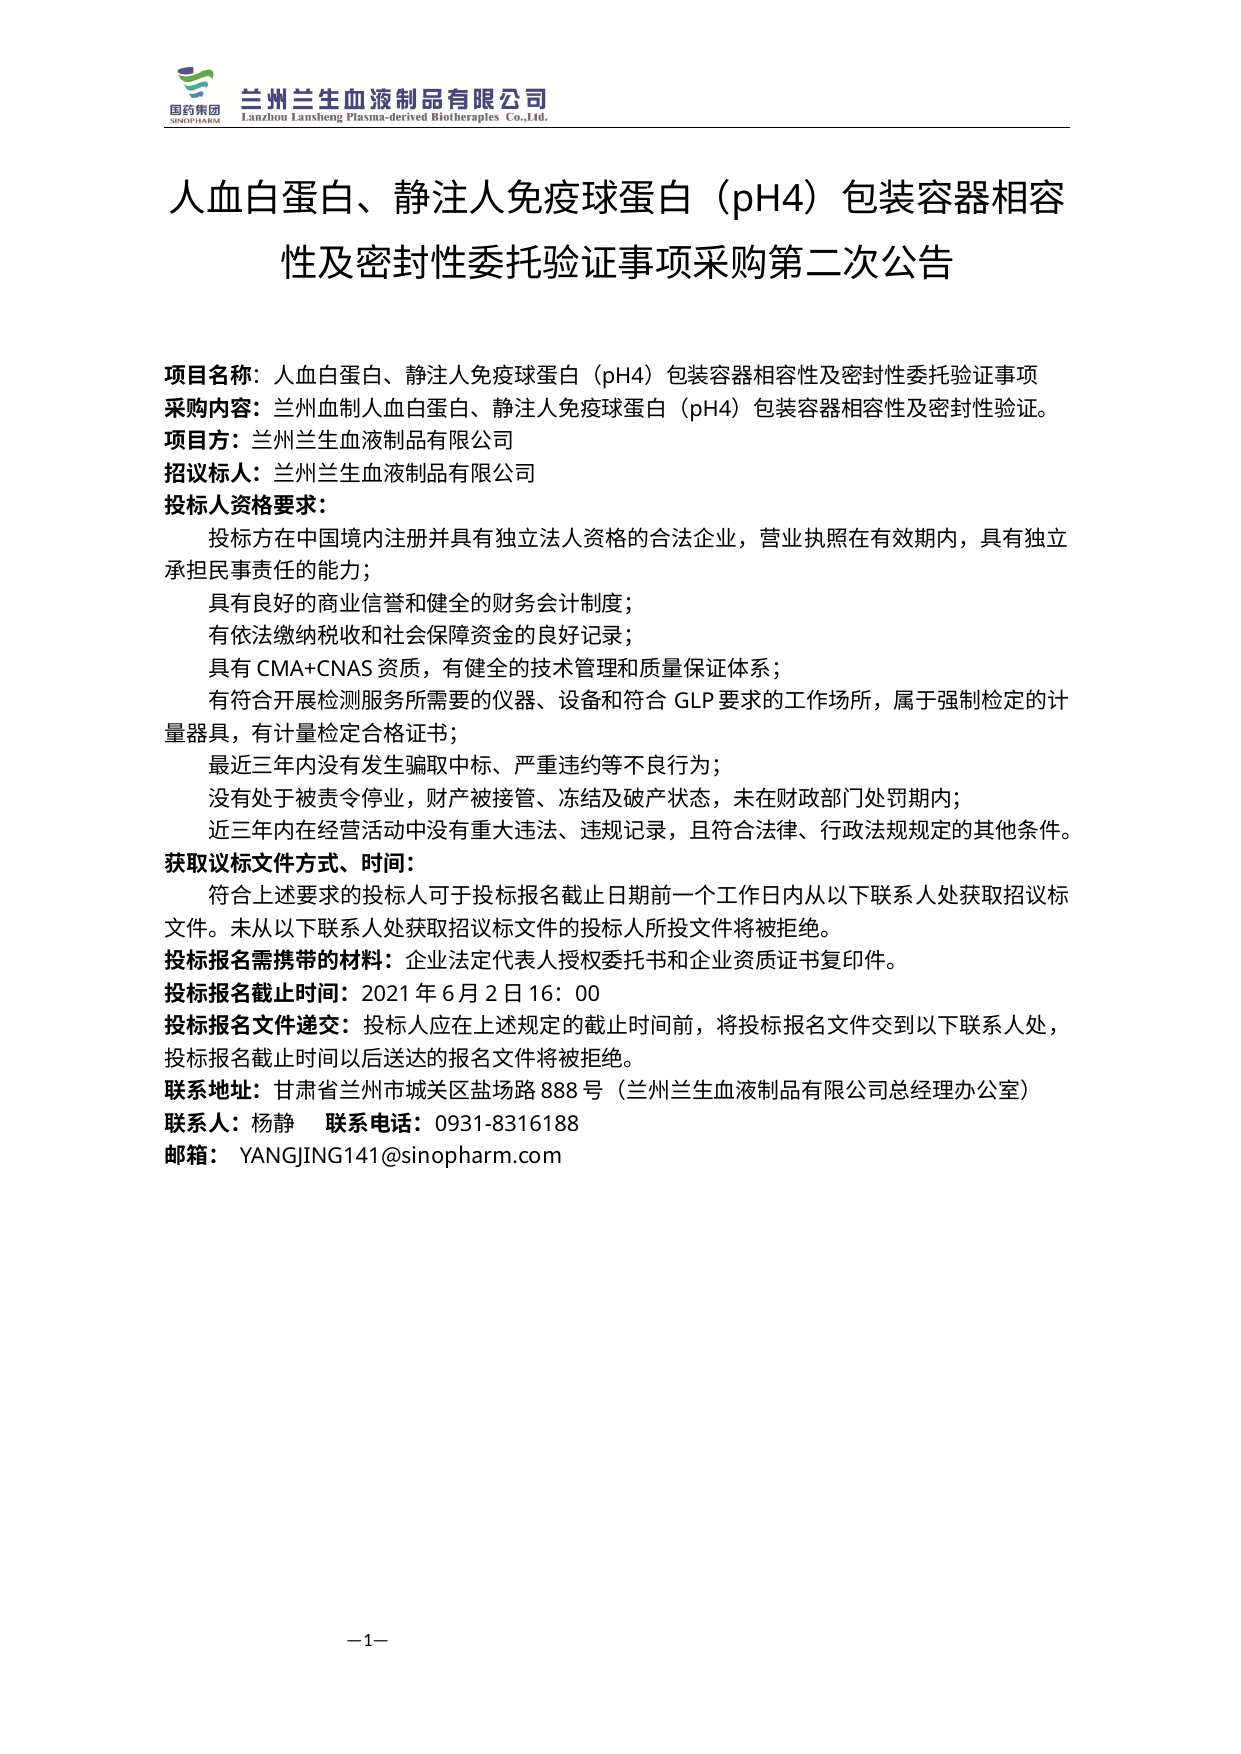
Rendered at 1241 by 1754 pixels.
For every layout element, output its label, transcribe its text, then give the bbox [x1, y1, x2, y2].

text 项目名称：人血白蛋白、静注人免疫球蛋白（pH4）包装容器相容性及密封性委托验证事项 [164, 358, 1070, 390]
text 联系地址：甘肃省兰州市城关区盐场路888号（兰州兰生血液制品有限公司总经理办公室） [164, 1073, 1070, 1105]
text 近三年内在经营活动中没有重大违法、违规记录，且符合法律、行政法规规定的其他条件。 [164, 813, 1070, 845]
text 投标报名文件递交：投标人应在上述规定的截止时间前，将投标报名文件交到以下联系人处，投标报名截止时间以后送达的报名文件将被拒绝。 [164, 1008, 1070, 1073]
text 邮箱： YANGJING141@sinopharm.com [164, 1138, 1070, 1170]
text 有符合开展检测服务所需要的仪器、设备和符合GLP要求的工作场所，属于强制检定的计量器具，有计量检定合格证书； [164, 683, 1070, 748]
text 联系人：杨静 联系电话：0931-8316188 [164, 1105, 1070, 1138]
text 招议标人：兰州兰生血液制品有限公司 [164, 455, 1070, 488]
text 采购内容：兰州血制人血白蛋白、静注人免疫球蛋白（pH4）包装容器相容性及密封性验证。 [164, 390, 1070, 423]
text 最近三年内没有发生骗取中标、严重违约等不良行为； [164, 748, 1070, 780]
picture [168, 65, 550, 125]
text 具有良好的商业信誉和健全的财务会计制度； [164, 585, 1070, 618]
text 投标报名需携带的材料：企业法定代表人授权委托书和企业资质证书复印件。 [164, 943, 1070, 975]
text 投标方在中国境内注册并具有独立法人资格的合法企业，营业执照在有效期内，具有独立承担民事责任的能力； [164, 520, 1070, 585]
text 没有处于被责令停业，财产被接管、冻结及破产状态，未在财政部门处罚期内； [164, 780, 1070, 813]
text 有依法缴纳税收和社会保障资金的良好记录； [164, 618, 1070, 650]
text 项目方：兰州兰生血液制品有限公司 [164, 423, 1070, 455]
text 具有CMA+CNAS资质，有健全的技术管理和质量保证体系； [164, 650, 1070, 683]
text 人血白蛋白、静注人免疫球蛋白（pH4）包装容器相容性及密封性委托验证事项采购第二次公告 [164, 163, 1070, 293]
text 投标报名截止时间：2021年6月2日16：00 [164, 975, 1070, 1008]
text 投标人资格要求： [164, 488, 1070, 520]
text 符合上述要求的投标人可于投标报名截止日期前一个工作日内从以下联系人处获取招议标文件。未从以下联系人处获取招议标文件的投标人所投文件将被拒绝。 [164, 878, 1070, 943]
text 获取议标文件方式、时间： [164, 845, 1070, 878]
